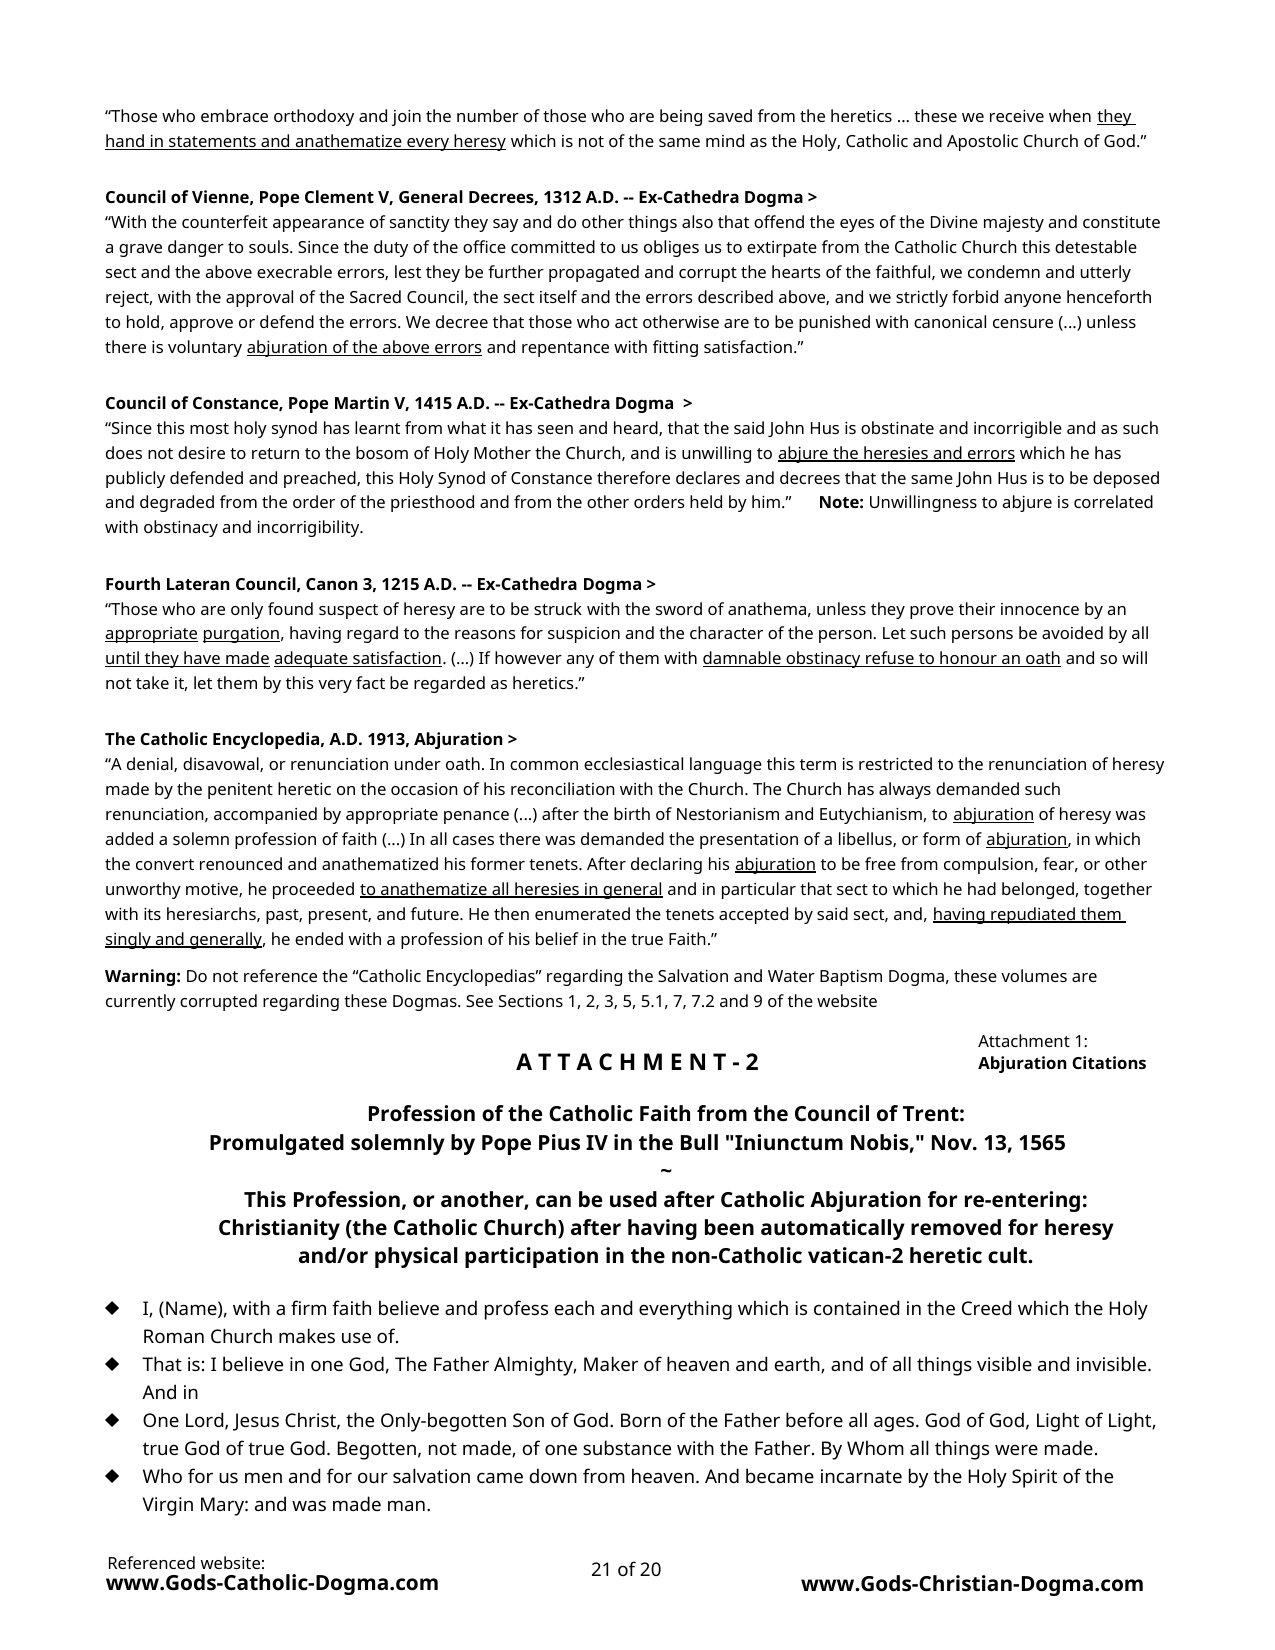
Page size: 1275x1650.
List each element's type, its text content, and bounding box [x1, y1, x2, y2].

text “With the counterfeit appearance of sanctity they say and do other things also that offend the eyes of the Divine majesty and constitute a grave danger to souls. Since the duty of the office committed to us obliges us to extirpate from the Catholic Church this detestable sect and the above execrable errors, lest they be further propagated and corrupt the hearts of the faithful, we condemn and utterly reject, with the approval of the Sacred Council, the sect itself and the errors described above, and we strictly forbid anyone henceforth to hold, approve or defend the errors. We decree that those who act otherwise are to be punished with canonical censure (...) unless there is voluntary abjuration of the above errors and repentance with fitting satisfaction.” [105, 211, 1170, 358]
text Council of Vienne, Pope Clement V, General Decrees, 1312 A.D. -- Ex-Cathedra Dogma > [105, 186, 1170, 209]
text A T T A C H M E N T - 2 [105, 1045, 962, 1077]
list One Lord, Jesus Christ, the Only-begotten Son of God. Born of the Father before all ages. God of God, Light of Light, true God of true God. Begotten, not made, of one substance with the Father. By Whom all things were made. [105, 1408, 1170, 1461]
text The Catholic Encyclopedia, A.D. 1913, Abjuration > [105, 728, 1170, 751]
text “Those who embrace orthodoxy and join the number of those who are being saved from the heretics ... these we receive when they hand in statements and anathematize every heresy which is not of the same mind as the Holy, Catholic and Apostolic Church of God.” [105, 105, 1170, 153]
text Promulgated solemnly by Pope Pius IV in the Bull "Iniunctum Nobis," Nov. 13, 1565 [105, 1128, 1170, 1156]
text Council of Constance, Pope Martin V, 1415 A.D. -- Ex-Cathedra Dogma > [105, 392, 1170, 414]
text “Since this most holy synod has learnt from what it has seen and heard, that the said John Hus is obstinate and incorrigible and as such does not desire to return to the bosom of Holy Mother the Church, and is unwilling to abjure the heresies and errors which he has publicly defended and preached, this Holy Synod of Constance therefore declares and decrees that the same John Hus is to be deposed and degraded from the order of the priesthood and from the other orders held by him.” Note: Unwillingness to abjure is correlated with obstinacy and incorrigibility. [105, 416, 1170, 539]
text “A denial, disavowal, or renunciation under oath. In common ecclesiastical language this term is restricted to the renunciation of heresy made by the penitent heretic on the occasion of his reconciliation with the Church. The Church has always demanded such renunciation, accompanied by appropriate penance (...) after the birth of Nestorianism and Eutychianism, to abjuration of heresy was added a solemn profession of faith (...) In all cases there was demanded the presentation of a libellus, or form of abjuration, in which the convert renounced and anathematized his former tenets. After declaring his abjuration to be free from compulsion, fear, or other unworthy motive, he proceeded to anathematize all heresies in general and in particular that sect to which he had belonged, together with its heresiarchs, past, present, and future. He then enumerated the tenets accepted by said sect, and, having repudiated them singly and generally, he ended with a profession of his belief in the true Faith.” [105, 753, 1170, 950]
text This Profession, or another, can be used after Catholic Abjuration for re-entering: [105, 1185, 1170, 1213]
list Who for us men and for our salvation came down from heaven. And became incarnate by the Holy Spirit of the Virgin Mary: and was made man. [105, 1464, 1170, 1517]
text ~ [105, 1156, 1170, 1185]
list I, (Name), with a firm faith believe and profess each and everything which is contained in the Creed which the Holy Roman Church makes use of. [105, 1296, 1170, 1349]
text Profession of the Catholic Faith from the Council of : [105, 1099, 1170, 1128]
text Warning: Do not reference the “Catholic Encyclopedias” regarding the Salvation and Water Baptism Dogma, these volumes are currently corrupted regarding these Dogmas. See Sections 1, 2, 3, 5, 5.1, 7, 7.2 and 9 of the website [105, 964, 1170, 1012]
text and/or physical participation in the non-Catholic vatican-2 heretic cult. [105, 1242, 1170, 1270]
text “Those who are only found suspect of heresy are to be struck with the sword of anathema, unless they prove their innocence by an appropriate purgation, having regard to the reasons for suspicion and the character of the person. Let such persons be avoided by all until they have made adequate satisfaction. (…) If however any of them with damnable obstinacy refuse to honour an oath and so will not take it, let them by this very fact be regarded as heretics.” [105, 597, 1170, 694]
list That is: I believe in one God, The Father Almighty, Maker of heaven and earth, and of all things visible and invisible. And in [105, 1352, 1170, 1405]
text Christianity (the Catholic Church) after having been automatically removed for heresy [105, 1213, 1170, 1242]
text Fourth Lateran Council, Canon 3, 1215 A.D. -- Ex-Cathedra Dogma > [105, 572, 1170, 595]
